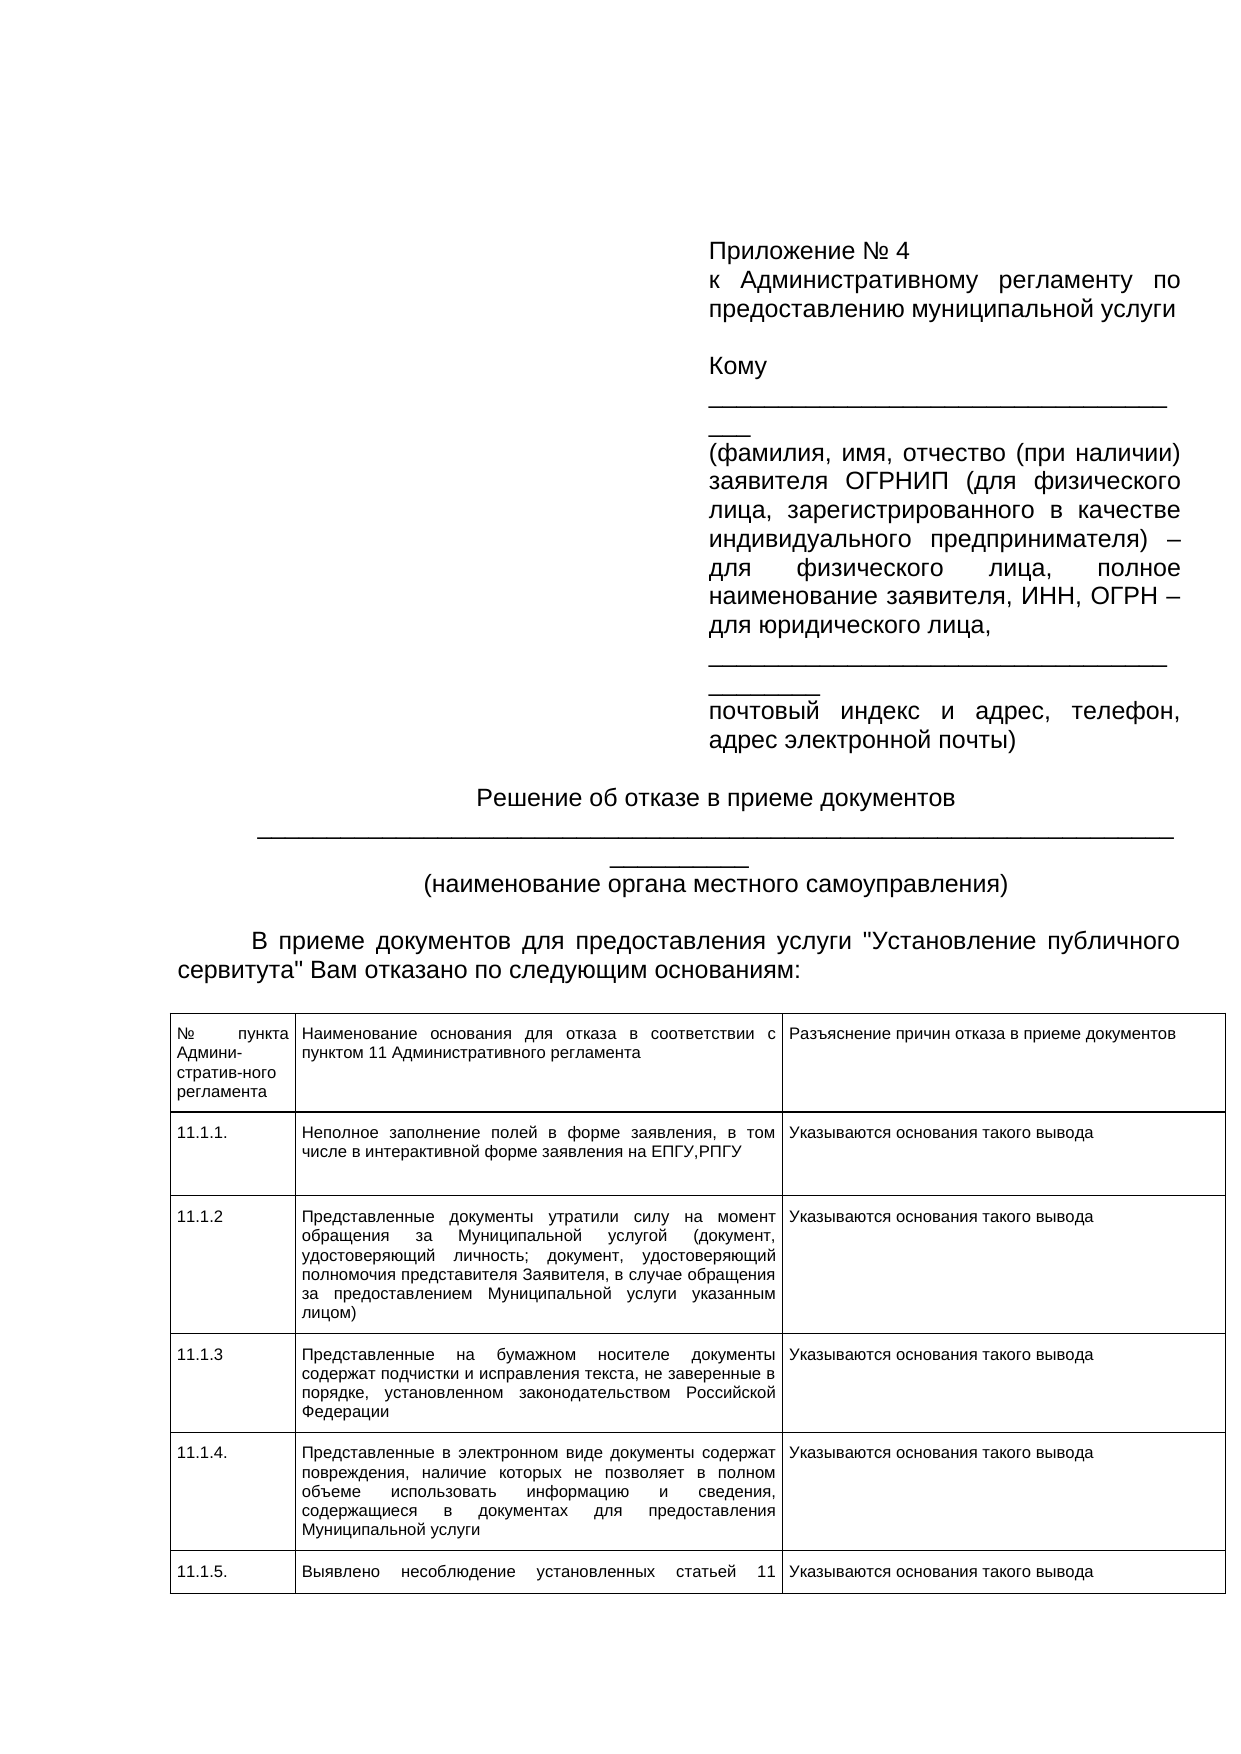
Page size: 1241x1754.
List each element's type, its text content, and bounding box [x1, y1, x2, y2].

text В приеме документов для предоставления услуги "Установление публичного сервитута" Вам отказано по следующим основаниям: [177, 926, 1181, 984]
text (фамилия, имя, отчество (при наличии) заявителя ОГРНИП (для физического лица, зарегистрированного в качестве индивидуального предпринимателя) – для физического лица, полное наименование заявителя, ИНН, ОГРН – для юридического лица, [709, 437, 1181, 639]
text к Административному регламенту по предоставлению муниципальной услуги [709, 265, 1181, 322]
table_header № пункта Админи-стратив-ного регламента [171, 1014, 295, 1111]
table_cell Представленные в электронном виде документы содержат повреждения, наличие которых не позволяет в полном объеме использовать информацию и сведения, содержащиеся в документах для предоставления Муниципальной услуги [296, 1433, 782, 1550]
table_cell 11.1.3 [171, 1334, 295, 1432]
table_cell Представленные на бумажном носителе документы содержат подчистки и исправления текста, не заверенные в порядке, установленном законодательством Российской Федерации [296, 1334, 782, 1432]
text Приложение № 4 [709, 236, 1181, 265]
text ____________________________________________________________________________ [177, 811, 1181, 869]
table_cell Указываются основания такого вывода [783, 1433, 1225, 1550]
table_cell 11.1.4. [171, 1433, 295, 1550]
table_cell 11.1.2 [171, 1196, 295, 1333]
text (наименование органа местного самоуправления) [177, 869, 1181, 897]
table_cell 11.1.1. [171, 1113, 295, 1195]
table_header Наименование основания для отказа в соответствии с пунктом 11 Административного регламента [296, 1014, 782, 1111]
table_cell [296, 1551, 782, 1593]
table_cell Неполное заполнение полей в форме заявления, в том числе в интерактивной форме заявления на ЕПГУ,РПГУ [296, 1113, 782, 1195]
text Кому ____________________________________ [709, 351, 1181, 437]
text Решение об отказе в приеме документов [177, 782, 1181, 811]
table_cell Представленные документы утратили силу на момент обращения за Муниципальной услугой (документ, удостоверяющий личность; документ, удостоверяющий полномочия представителя Заявителя, в случае обращения за предоставлением Муниципальной услуги указанным лицом) [296, 1196, 782, 1333]
text _________________________________________ [709, 639, 1181, 696]
table_cell Указываются основания такого вывода [783, 1334, 1225, 1432]
table_cell Указываются основания такого вывода [783, 1113, 1225, 1195]
table_cell Указываются основания такого вывода [783, 1196, 1225, 1333]
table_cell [783, 1551, 1225, 1593]
text почтовый индекс и адрес, телефон, адрес электронной почты) [709, 696, 1181, 754]
table_cell 11.1.5. [171, 1551, 295, 1593]
table_header Разъяснение причин отказа в приеме документов [783, 1014, 1225, 1111]
